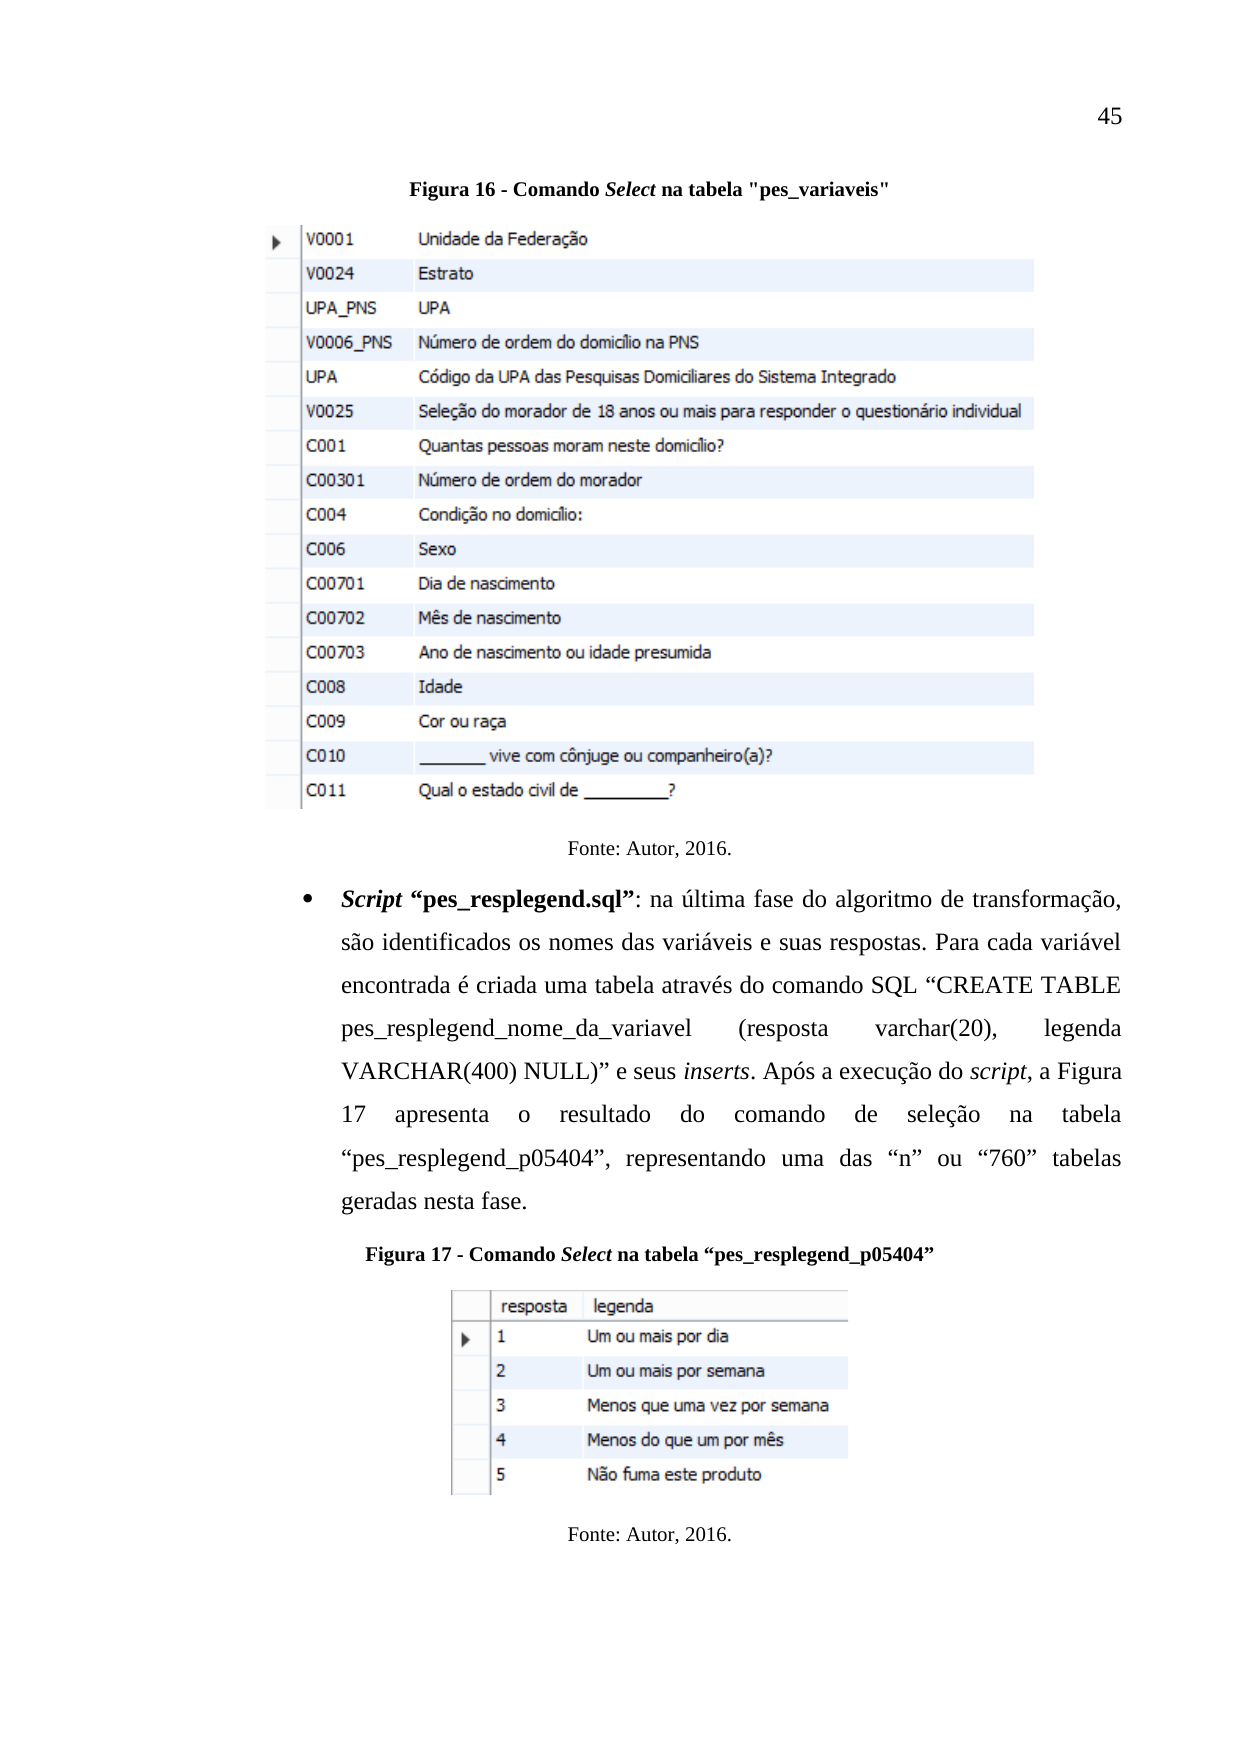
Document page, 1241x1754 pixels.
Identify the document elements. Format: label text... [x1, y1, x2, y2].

picture [265, 225, 1034, 809]
picture [451, 1290, 849, 1495]
text Fonte: Autor, 2016. [177, 835, 1122, 859]
text Fonte: Autor, 2016. [177, 1522, 1122, 1546]
list Script “pes_resplegend.sql”: na última fase do algoritmo de transformação, são identificados os nomes das variáveis e suas respostas. Para cada variável encontrada é criada uma tabela através do comando SQL “CREATE TABLE pes_resplegend_nome_da_variavel (resposta varchar(20), legenda VARCHAR(400) NULL)” e seus inserts. Após a execução do script, a Figura 17 apresenta o resultado do comando de seleção na tabela “pes_resplegend_p05404”, representando uma das “n” ou “760” tabelas geradas nesta fase. [303, 884, 1122, 1214]
